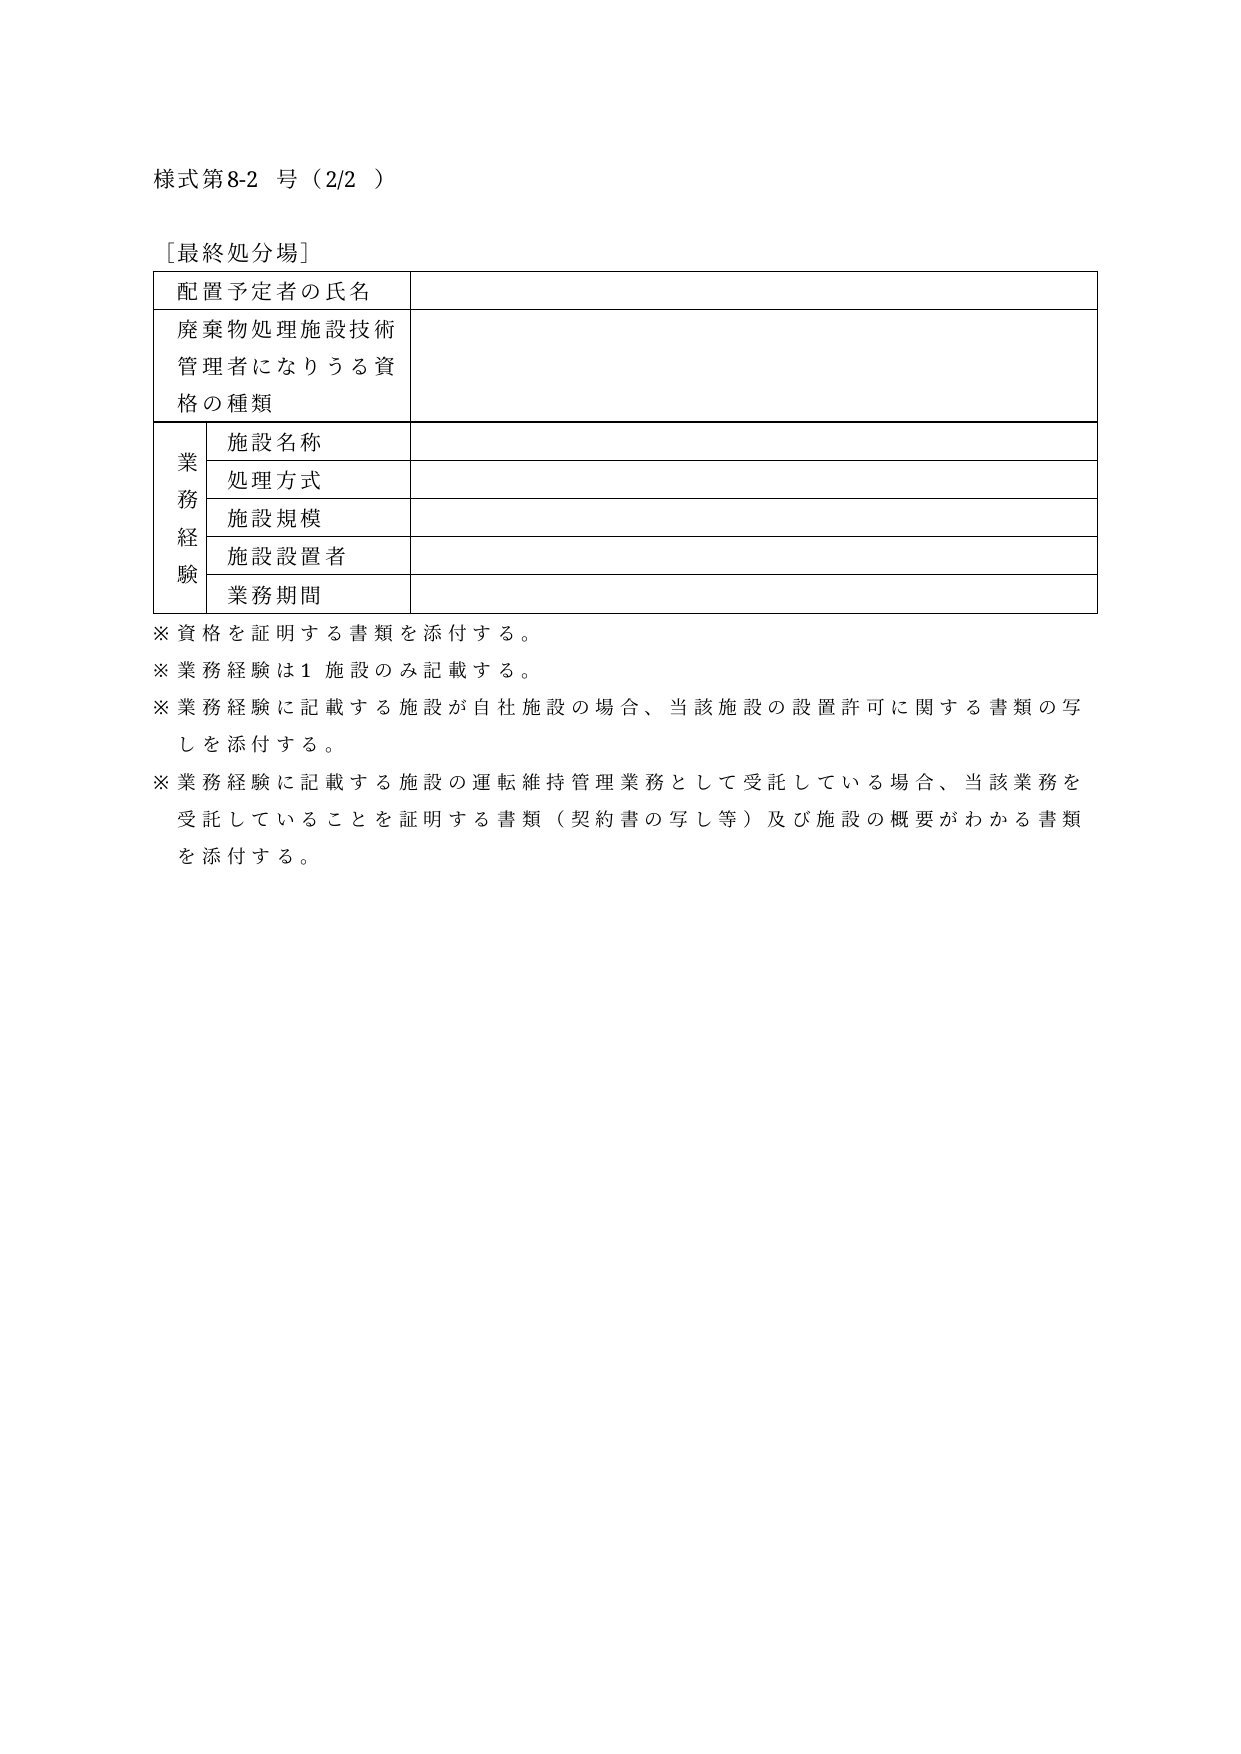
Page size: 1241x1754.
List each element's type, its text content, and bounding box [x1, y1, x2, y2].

table_cell 処理方式 [207, 461, 410, 498]
table_cell 業務期間 [207, 575, 410, 613]
text ※業務経験に記載する施設の運転維持管理業務として受託している場合、当該業務を受託していることを証明する書類（契約書の写し等）及び施設の概要がわかる書類を添付する。 [153, 762, 1087, 874]
text ※資格を証明する書類を添付する。 [153, 614, 1087, 651]
table_cell [411, 575, 1097, 613]
table_cell [411, 499, 1097, 536]
table_cell [411, 310, 1097, 421]
table_cell [411, 461, 1097, 498]
text ※業務経験に記載する施設が自社施設の場合、当該施設の設置許可に関する書類の写しを添付する。 [153, 688, 1087, 762]
table_header 配置予定者の氏名 [154, 272, 410, 309]
table_header [411, 272, 1097, 309]
text ［最終処分場］ [142, 233, 1087, 271]
table_cell 施設規模 [207, 499, 410, 536]
table_cell 廃棄物処理施設技術管理者になりうる資格の種類 [154, 310, 410, 421]
table_cell [411, 537, 1097, 574]
text 様式第8-2号（2/2） [153, 159, 1087, 196]
text ※業務経験は1施設のみ記載する。 [153, 651, 1087, 688]
table_cell [411, 423, 1097, 460]
table_cell 業 務 経 験 [154, 423, 206, 613]
table_cell 施設名称 [207, 423, 410, 460]
table_cell 施設設置者 [207, 537, 410, 574]
